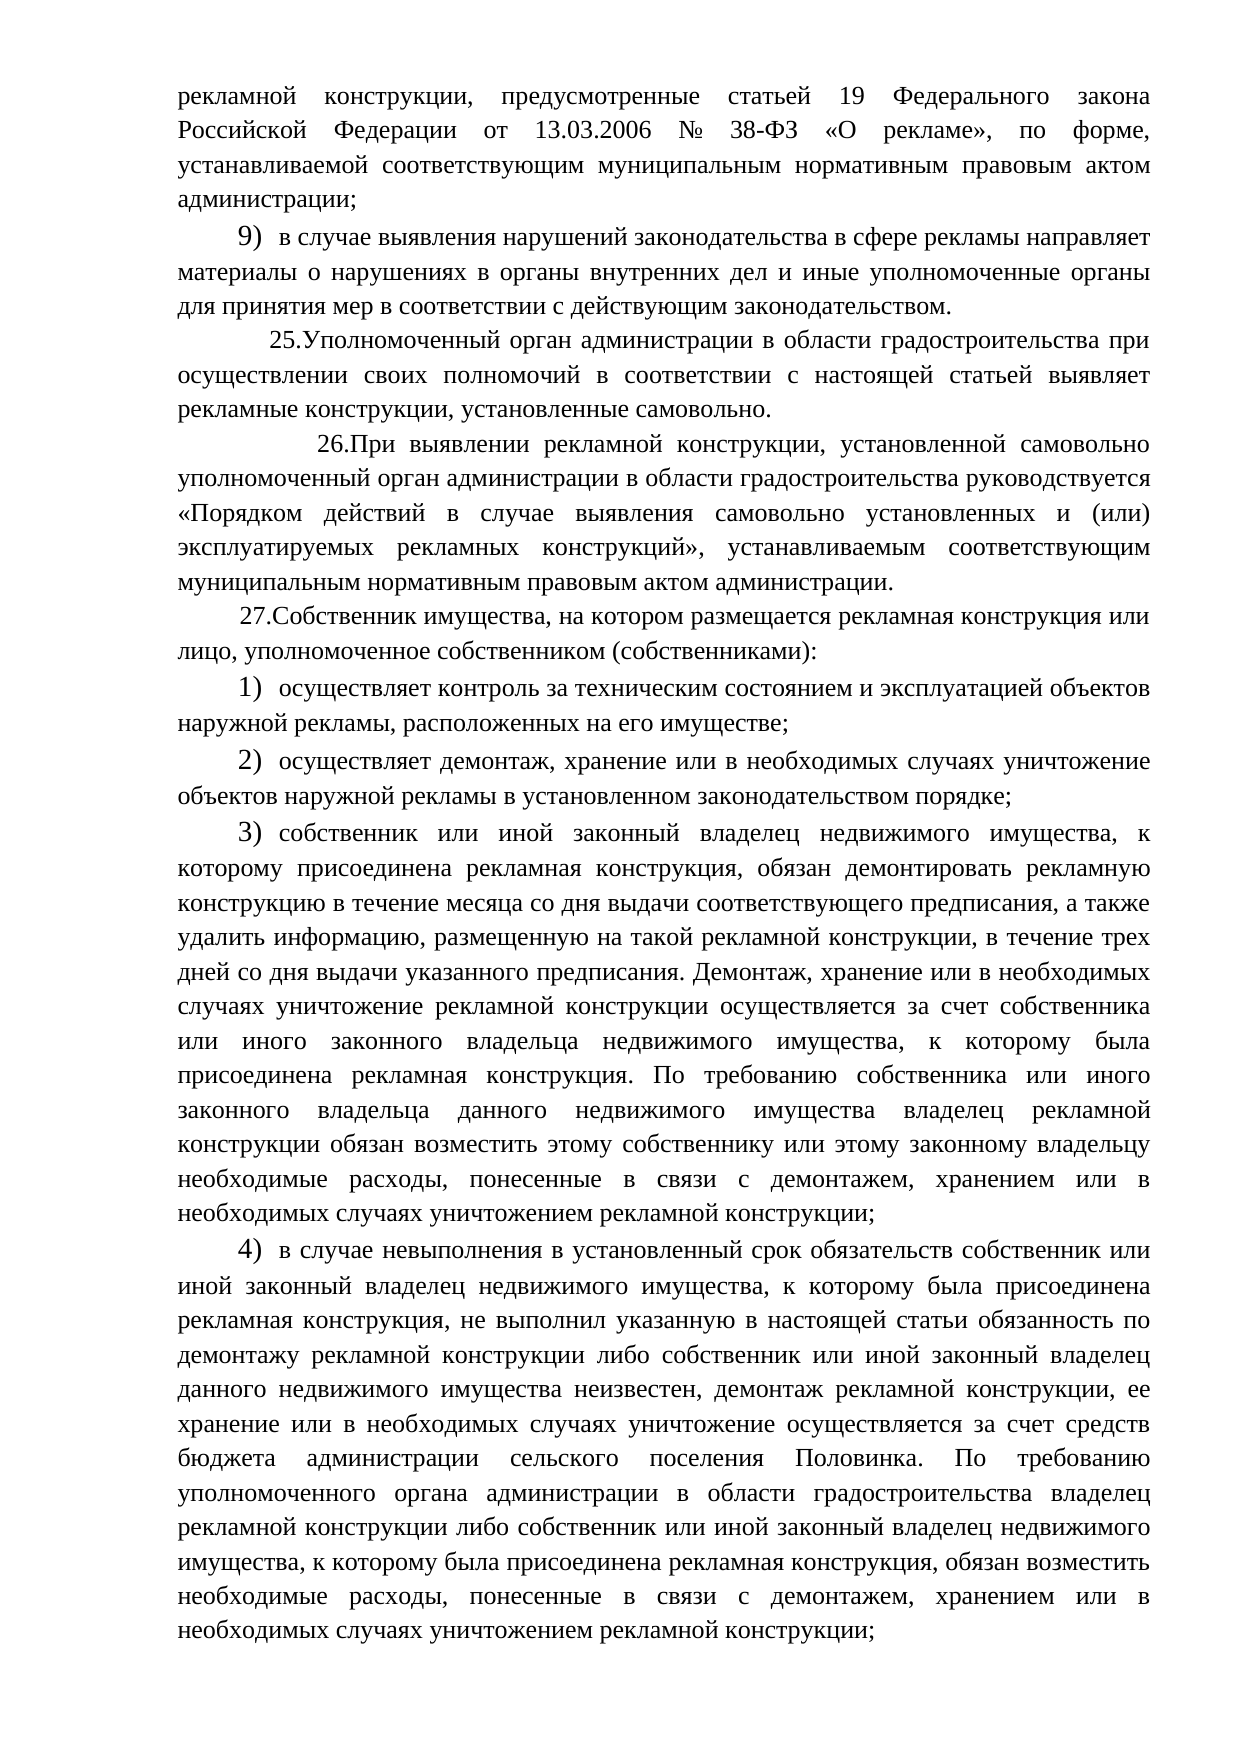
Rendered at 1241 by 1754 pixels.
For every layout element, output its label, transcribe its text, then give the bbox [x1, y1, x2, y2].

list собственник или иной законный владелец недвижимого имущества, к которому присоединена рекламная конструкция, обязан демонтировать рекламную конструкцию в течение месяца со дня выдачи соответствующего предписания, а также удалить информацию, размещенную на такой рекламной конструкции, в течение трех дней со дня выдачи указанного предписания. Демонтаж, хранение или в необходимых случаях уничтожение рекламной конструкции осуществляется за счет собственника или иного законного владельца недвижимого имущества, к которому была присоединена рекламная конструкция. По требованию собственника или иного законного владельца данного недвижимого имущества владелец рекламной конструкции обязан возместить этому собственнику или этому законному владельцу необходимые расходы, понесенные в связи с демонтажем, хранением или в необходимых случаях уничтожением рекламной конструкции; [177, 814, 1152, 1227]
text 27.Собственник имущества, на котором размещается рекламная конструкция или лицо, уполномоченное собственником (собственниками): [177, 600, 1152, 665]
text 26.При выявлении рекламной конструкции, установленной самовольно уполномоченный орган администрации в области градостроительства руководствуется «Порядком действий в случае выявления самовольно установленных и (или) эксплуатируемых рекламных конструкций», устанавливаемым соответствующим муниципальным нормативным правовым актом администрации. [177, 428, 1152, 596]
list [177, 80, 1152, 213]
list осуществляет демонтаж, хранение или в необходимых случаях уничтожение объектов наружной рекламы в установленном законодательством порядке; [177, 742, 1152, 810]
list в случае выявления нарушений законодательства в сфере рекламы направляет материалы о нарушениях в органы внутренних дел и иные уполномоченные органы для принятия мер в соответствии с действующим законодательством. [177, 218, 1152, 320]
text 25.Уполномоченный орган администрации в области градостроительства при осуществлении своих полномочий в соответствии с настоящей статьей выявляет рекламные конструкции, установленные самовольно. [177, 324, 1152, 423]
list в случае невыполнения в установленный срок обязательств собственник или иной законный владелец недвижимого имущества, к которому была присоединена рекламная конструкция, не выполнил указанную в настоящей статьи обязанность по демонтажу рекламной конструкции либо собственник или иной законный владелец данного недвижимого имущества неизвестен, демонтаж рекламной конструкции, ее хранение или в необходимых случаях уничтожение осуществляется за счет средств бюджета администрации сельского поселения Половинка. По требованию уполномоченного органа администрации в области градостроительства владелец рекламной конструкции либо собственник или иной законный владелец недвижимого имущества, к которому была присоединена рекламная конструкция, обязан возместить необходимые расходы, понесенные в связи с демонтажем, хранением или в необходимых случаях уничтожением рекламной конструкции; [177, 1232, 1152, 1644]
list осуществляет контроль за техническим состоянием и эксплуатацией объектов наружной рекламы, расположенных на его имуществе; [177, 669, 1152, 737]
